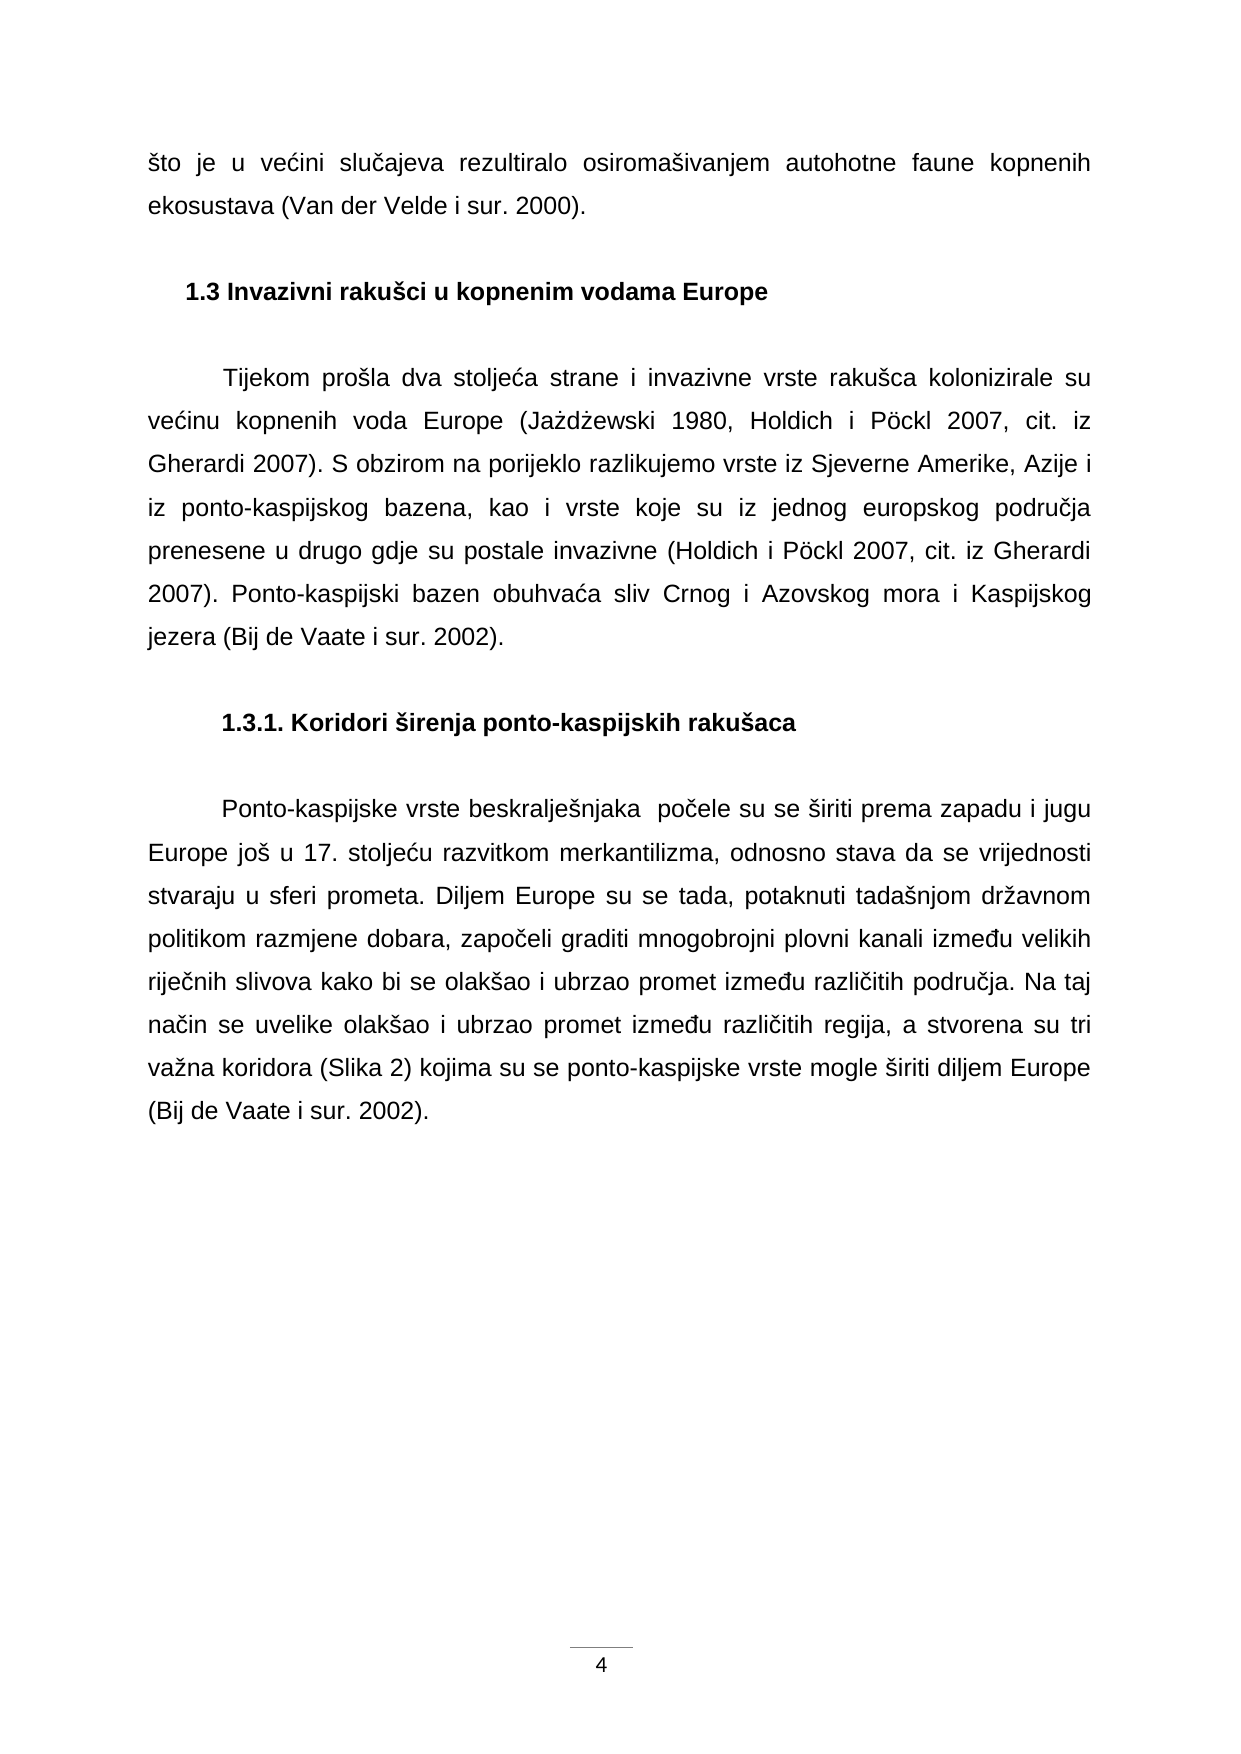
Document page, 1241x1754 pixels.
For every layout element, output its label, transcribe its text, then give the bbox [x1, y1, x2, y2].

list 1.3.1. Koridori širenja ponto-kaspijskih rakušaca [148, 708, 1093, 737]
text Ponto-kaspijske vrste beskralješnjaka počele su se širiti prema zapadu i jugu Europe još u 17. stoljeću razvitkom merkantilizma, odnosno stava da se vrijednosti stvaraju u sferi prometa. Diljem Europe su se tada, potaknuti tadašnjom državnom politikom razmjene dobara, započeli graditi mnogobrojni plovni kanali između velikih riječnih slivova kako bi se olakšao i ubrzao promet između različitih područja. Na taj način se uvelike olakšao i ubrzao promet između različitih regija, a stvorena su tri važna koridora (Slika 2) kojima su se ponto-kaspijske vrste mogle širiti diljem Europe (Bij de Vaate i sur. 2002). [148, 794, 1093, 1125]
list Tijekom prošla dva stoljeća strane i invazivne vrste rakušca kolonizirale su većinu kopnenih voda Europe (Jażdżewski 1980, Holdich i Pöckl 2007, cit. iz Gherardi 2007). S obzirom na porijeklo razlikujemo vrste iz Sjeverne Amerike, Azije i iz ponto-kaspijskog bazena, kao i vrste koje su iz jednog europskog područja prenesene u drugo gdje su postale invazivne (Holdich i Pöckl 2007, cit. iz Gherardi 2007). Ponto-kaspijski bazen obuhvaća sliv Crnog i Azovskog mora i Kaspijskog jezera (Bij de Vaate i sur. 2002). [148, 363, 1093, 651]
list 1.3 Invazivni rakušci u kopnenim vodama Europe [185, 277, 1093, 306]
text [148, 148, 1093, 219]
